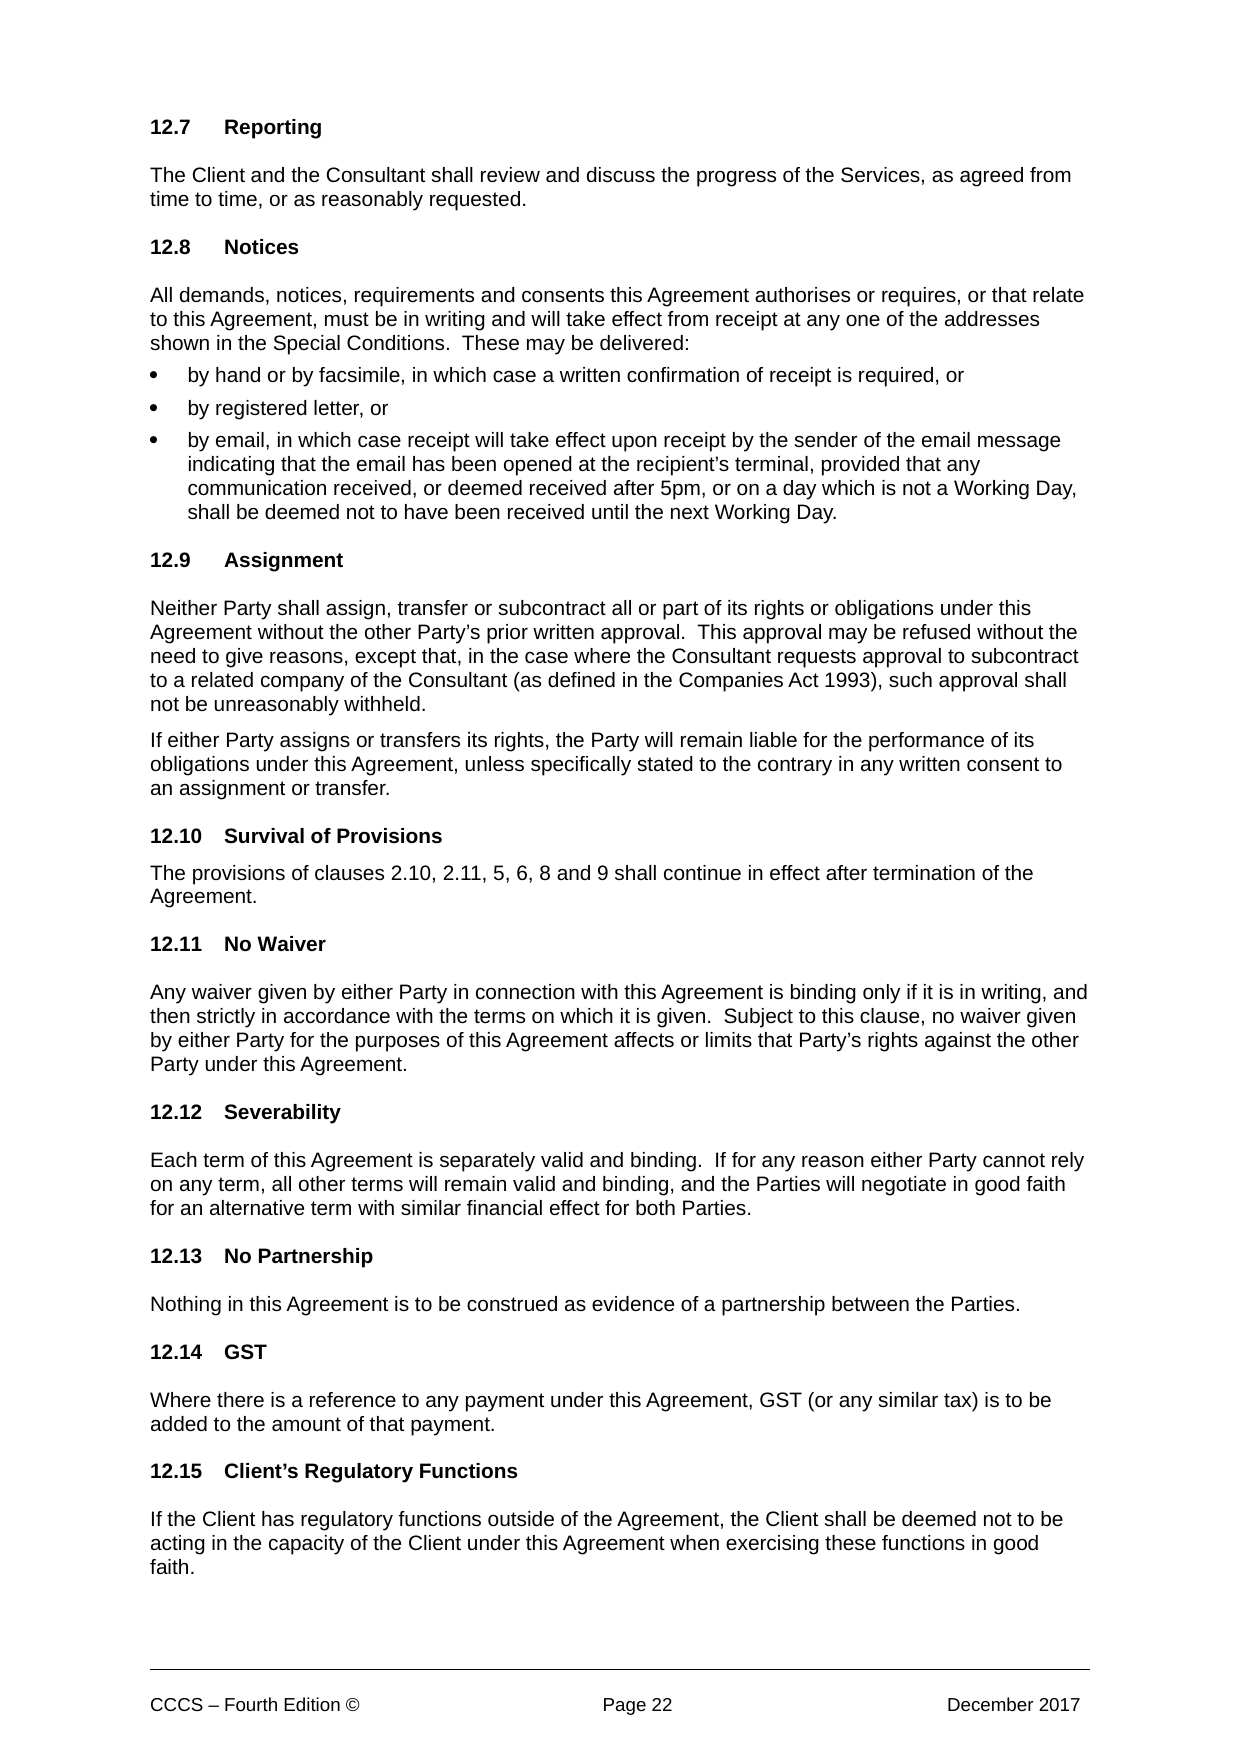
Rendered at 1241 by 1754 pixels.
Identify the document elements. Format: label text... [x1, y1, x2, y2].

text 12.10 Survival of Provisions [150, 824, 1090, 848]
text The Client and the Consultant shall review and discuss the progress of the Services, as agreed from time to time, or as reasonably requested. [150, 163, 1090, 211]
text The provisions of clauses 2.10, 2.11, 5, 6, 8 and 9 shall continue in effect after termination of the Agreement. [150, 860, 1090, 908]
text Each term of this Agreement is separately valid and binding. If for any reason either Party cannot rely on any term, all other terms will remain valid and binding, and the Parties will negotiate in good faith for an alternative term with similar financial effect for both Parties. [150, 1148, 1090, 1220]
text 12.11 No Waiver [150, 932, 1090, 956]
text If the Client has regulatory functions outside of the Agreement, the Client shall be deemed not to be acting in the capacity of the Client under this Agreement when exercising these functions in good faith. [150, 1507, 1090, 1579]
list by registered letter, or [150, 396, 1090, 419]
text 12.7 Reporting [150, 115, 1090, 139]
text Neither Party shall assign, transfer or subcontract all or part of its rights or obligations under this Agreement without the other Party’s prior written approval. This approval may be refused without the need to give reasons, except that, in the case where the Consultant requests approval to subcontract to a related company of the Consultant (as defined in the Companies Act 1993), such approval shall not be unreasonably withheld. [150, 596, 1090, 716]
text If either Party assigns or transfers its rights, the Party will remain liable for the performance of its obligations under this Agreement, unless specifically stated to the contrary in any written consent to an assignment or transfer. [150, 728, 1090, 800]
text 12.12 Severability [150, 1100, 1090, 1124]
text Any waiver given by either Party in connection with this Agreement is binding only if it is in writing, and then strictly in accordance with the terms on which it is given. Subject to this clause, no waiver given by either Party for the purposes of this Agreement affects or limits that Party’s rights against the other Party under this Agreement. [150, 980, 1090, 1076]
text Nothing in this Agreement is to be construed as evidence of a partnership between the Parties. [150, 1292, 1090, 1316]
text 12.15 Client’s Regulatory Functions [150, 1459, 1090, 1483]
text 12.8 Notices [150, 235, 1090, 259]
list by hand or by facsimile, in which case a written confirmation of receipt is required, or [150, 363, 1090, 387]
text 12.13 No Partnership [150, 1244, 1090, 1268]
text Where there is a reference to any payment under this Agreement, GST (or any similar tax) is to be added to the amount of that payment. [150, 1387, 1090, 1435]
text All demands, notices, requirements and consents this Agreement authorises or requires, or that relate to this Agreement, must be in writing and will take effect from receipt at any one of the addresses shown in the Special Conditions. These may be delivered: [150, 283, 1090, 355]
text 12.14 GST [150, 1339, 1090, 1363]
list by email, in which case receipt will take effect upon receipt by the sender of the email message indicating that the email has been opened at the recipient’s terminal, provided that any communication received, or deemed received after 5pm, or on a day which is not a Working Day, shall be deemed not to have been received until the next Working Day. [150, 428, 1090, 524]
text 12.9 Assignment [150, 548, 1090, 572]
